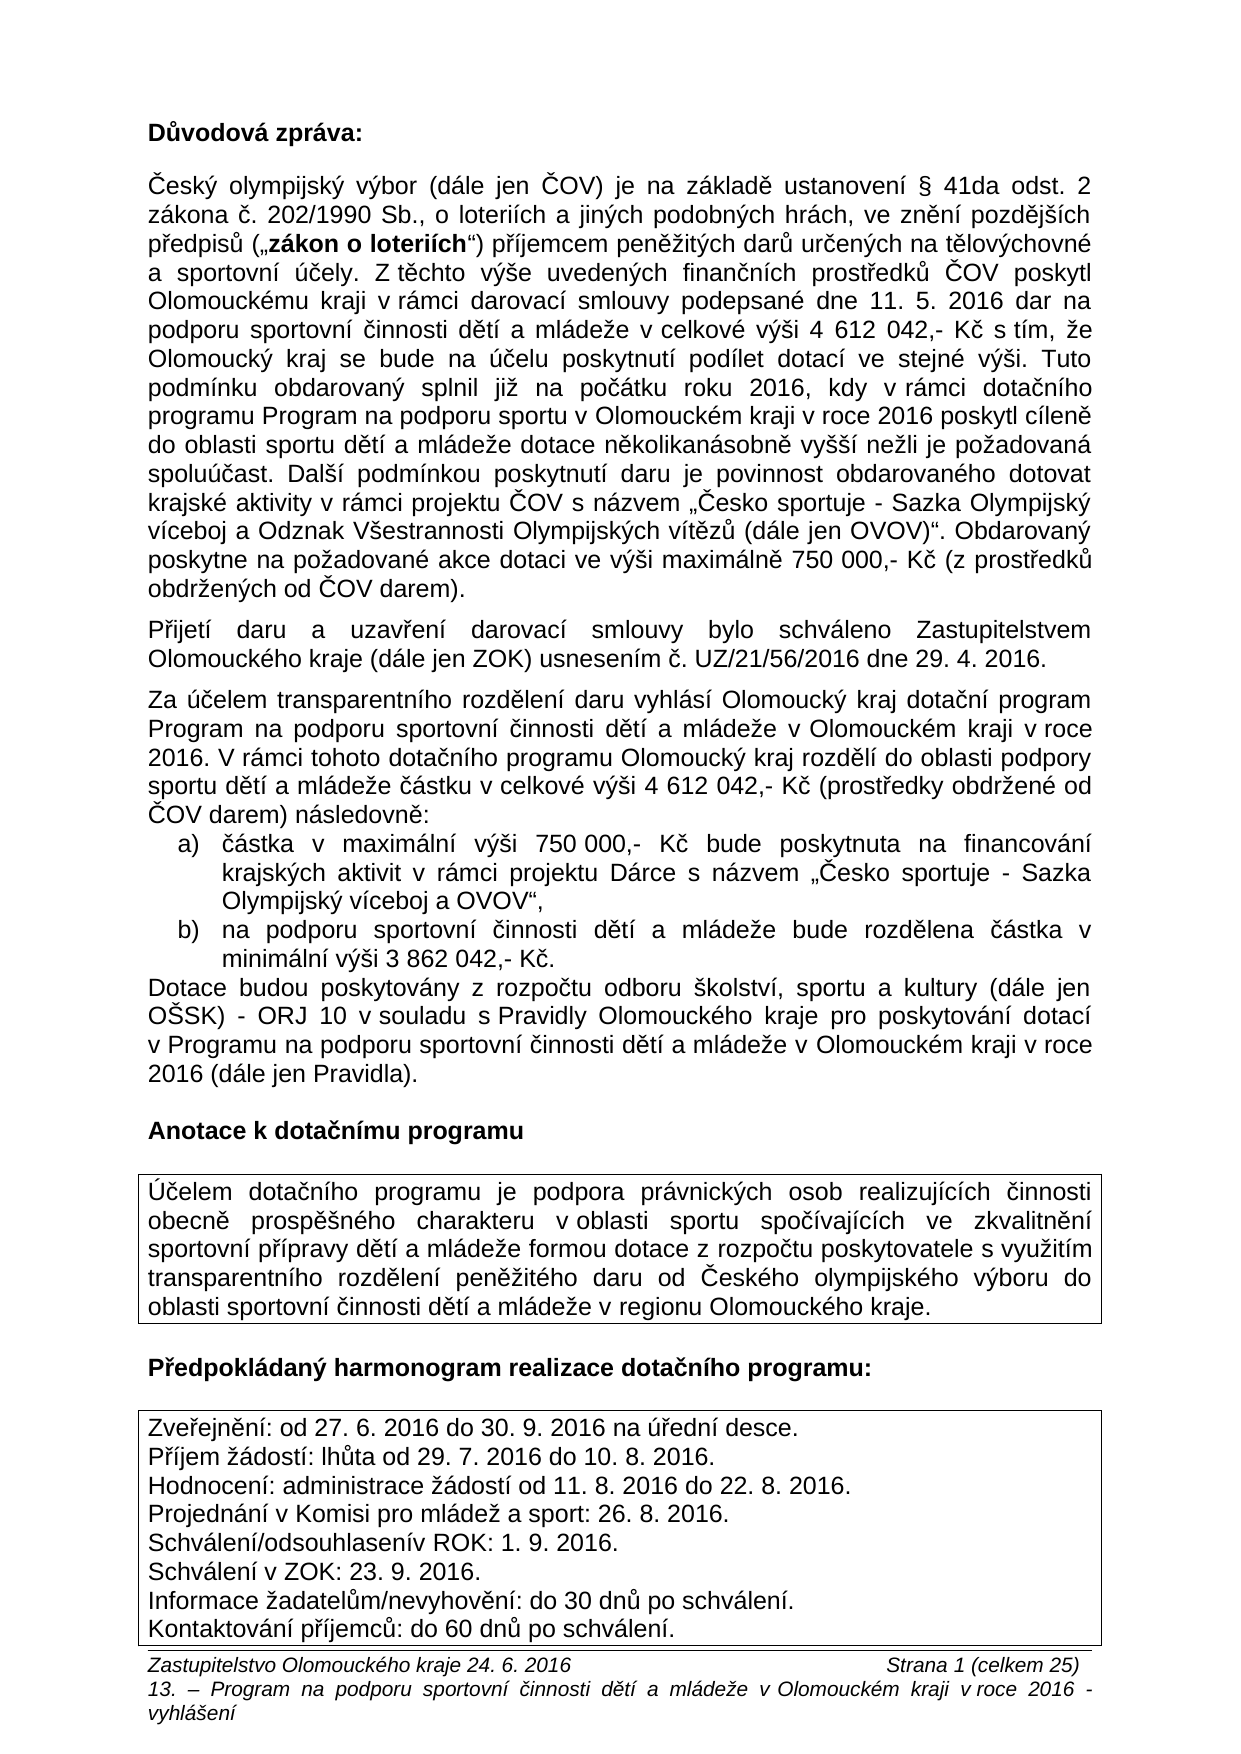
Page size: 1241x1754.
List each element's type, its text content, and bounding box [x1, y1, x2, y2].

text Projednání v Komisi pro mládež a sport: 26. 8. 2016. [148, 1499, 1092, 1528]
text Důvodová zpráva: [148, 118, 1092, 147]
text Hodnocení: administrace žádostí od 11. 8. 2016 do 22. 8. 2016. [148, 1471, 1092, 1499]
text Příjem žádostí: lhůta od 29. 7. 2016 do 10. 8. 2016. [148, 1442, 1092, 1471]
text Schválení v ZOK: 23. 9. 2016. [148, 1557, 1092, 1586]
text Předpokládaný harmonogram realizace dotačního programu: [148, 1353, 1092, 1381]
text Anotace k dotačnímu programu [148, 1116, 1092, 1145]
text Za účelem transparentního rozdělení daru vyhlásí Olomoucký kraj dotační program Program na podporu sportovní činnosti dětí a mládeže v Olomouckém kraji v roce 2016. V rámci tohoto dotačního programu Olomoucký kraj rozdělí do oblasti podpory sportu dětí a mládeže částku v celkové výši 4 612 042,- Kč (prostředky obdržené od ČOV darem) následovně: [148, 685, 1092, 829]
list na podporu sportovní činnosti dětí a mládeže bude rozdělena částka v minimální výši 3 862 042,- Kč. [177, 915, 1092, 973]
text Přijetí daru a uzavření darovací smlouvy bylo schváleno Zastupitelstvem Olomouckého kraje (dále jen ZOK) usnesením č. UZ/21/56/2016 dne 29. 4. 2016. [148, 615, 1092, 673]
text Schválení/odsouhlasenív ROK: 1. 9. 2016. [148, 1528, 1092, 1557]
text Český olympijský výbor (dále jen ČOV) je na základě ustanovení § 41da odst. 2 zákona č. 202/1990 Sb., o loteriích a jiných podobných hrách, ve znění pozdějších předpisů („zákon o loteriích“) příjemcem peněžitých darů určených na tělovýchovné a sportovní účely. Z těchto výše uvedených finančních prostředků ČOV poskytl Olomouckému kraji v rámci darovací smlouvy podepsané dne 11. 5. 2016 dar na podporu sportovní činnosti dětí a mládeže v celkové výši 4 612 042,- Kč s tím, že Olomoucký kraj se bude na účelu poskytnutí podílet dotací ve stejné výši. Tuto podmínku obdarovaný splnil již na počátku roku 2016, kdy v rámci dotačního programu Program na podporu sportu v Olomouckém kraji v roce 2016 poskytl cíleně do oblasti sportu dětí a mládeže dotace několikanásobně vyšší nežli je požadovaná spoluúčast. Další podmínkou poskytnutí daru je povinnost obdarovaného dotovat krajské aktivity v rámci projektu ČOV s názvem „Česko sportuje - Sazka Olympijský víceboj a Odznak Všestrannosti Olympijských vítězů (dále jen OVOV)“. Obdarovaný poskytne na požadované akce dotaci ve výši maximálně 750 000,- Kč (z prostředků obdržených od ČOV darem). [148, 171, 1092, 603]
text Zveřejnění: od 27. 6. 2016 do 30. 9. 2016 na úřední desce. [139, 1411, 1101, 1442]
text Účelem dotačního programu je podpora právnických osob realizujících činnosti obecně prospěšného charakteru v oblasti sportu spočívajících ve zkvalitnění sportovní přípravy dětí a mládeže formou dotace z rozpočtu poskytovatele s využitím transparentního rozdělení peněžitého daru od Českého olympijského výboru do oblasti sportovní činnosti dětí a mládeže v regionu Olomouckého kraje. [139, 1175, 1101, 1323]
text Informace žadatelům/nevyhovění: do 30 dnů po schválení. [148, 1586, 1092, 1611]
text Kontaktování příjemců: do 60 dnů po schválení. [139, 1611, 1101, 1645]
text Dotace budou poskytovány z rozpočtu odboru školství, sportu a kultury (dále jen OŠSK) - ORJ 10 v souladu s Pravidly Olomouckého kraje pro poskytování dotací v Programu na podporu sportovní činnosti dětí a mládeže v Olomouckém kraji v roce 2016 (dále jen Pravidla). [148, 973, 1092, 1088]
list částka v maximální výši 750 000,- Kč bude poskytnuta na financování krajských aktivit v rámci projektu Dárce s názvem „Česko sportuje - Sazka Olympijský víceboj a OVOV“, [177, 829, 1092, 915]
